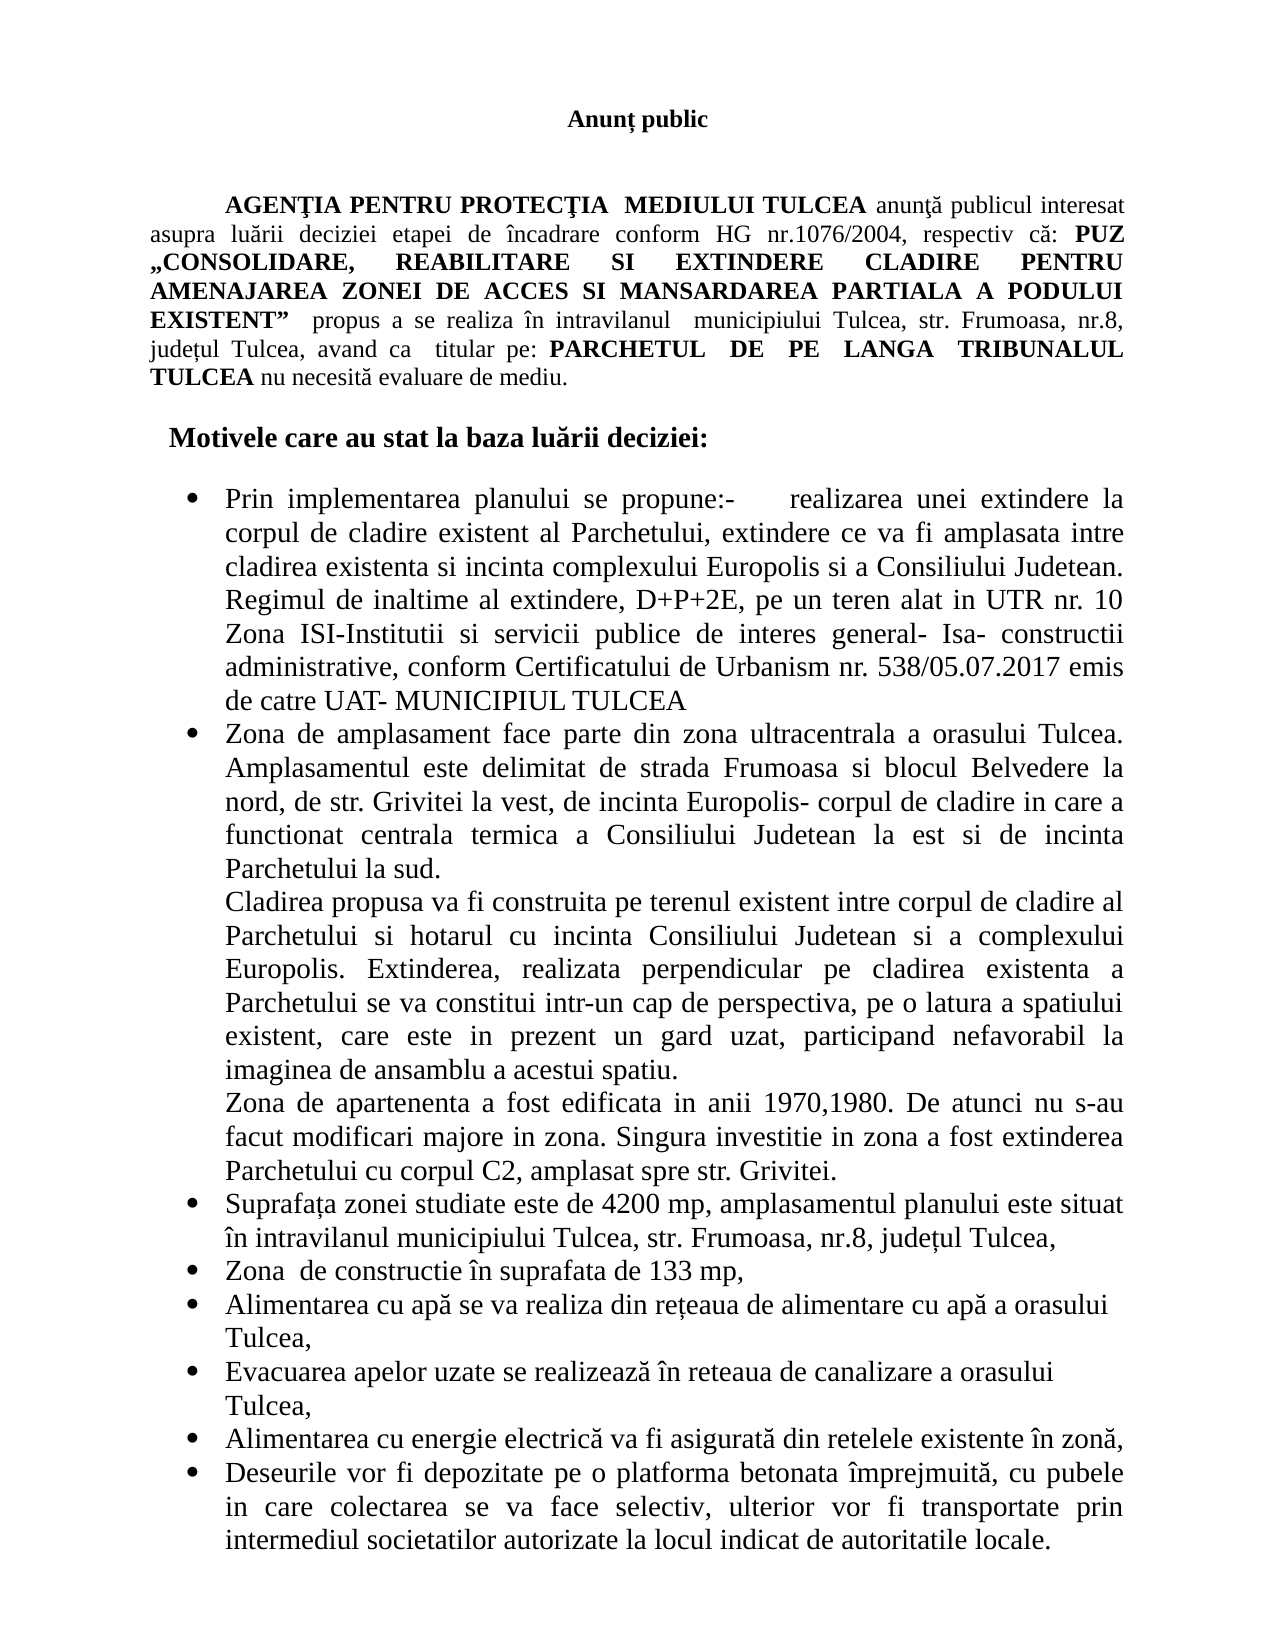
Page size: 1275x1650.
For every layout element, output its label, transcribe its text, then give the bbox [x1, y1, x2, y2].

text Cladirea propusa va fi construita pe terenul existent intre corpul de cladire al Parchetului si hotarul cu incinta Consiliului Judetean si a complexului Europolis. Extinderea, realizata perpendicular pe cladirea existenta a Parchetului se va constitui intr-un cap de perspectiva, pe o latura a spatiului existent, care este in prezent un gard uzat, participand nefavorabil la imaginea de ansamblu a acestui spatiu. [225, 884, 1125, 1086]
list Suprafața zonei studiate este de 4200 mp, amplasamentul planului este situat în intravilanul municipiului Tulcea, str. Frumoasa, nr.8, județul Tulcea, [187, 1186, 1125, 1253]
text Anunț public [150, 104, 1125, 132]
list Evacuarea apelor uzate se realizează în reteaua de canalizare a orasului Tulcea, [187, 1354, 1125, 1421]
text AGENŢIA PENTRU PROTECŢIA MEDIULUI TULCEA anunţă publicul interesat asupra luării deciziei etapei de încadrare conform HG nr.1076/2004, respectiv că: PUZ „CONSOLIDARE, REABILITARE SI EXTINDERE CLADIRE PENTRU AMENAJAREA ZONEI DE ACCES SI MANSARDAREA PARTIALA A PODULUI EXISTENT” propus a se realiza în intravilanul municipiului Tulcea, str. Frumoasa, nr.8, județul Tulcea, avand ca titular pe: PARCHETUL DE PE LANGA TRIBUNALUL TULCEA nu necesită evaluare de mediu. [150, 190, 1125, 391]
text Zona de apartenenta a fost edificata in anii 1970,1980. De atunci nu s-au facut modificari majore in zona. Singura investitie in zona a fost extinderea Parchetului cu corpul C2, amplasat spre str. Grivitei. [225, 1086, 1125, 1186]
list Alimentarea cu energie electrică va fi asigurată din retelele existente în zonă, [187, 1421, 1125, 1455]
list Alimentarea cu apă se va realiza din rețeaua de alimentare cu apă a orasului Tulcea, [187, 1287, 1125, 1354]
list Zona de constructie în suprafata de 133 mp, [187, 1253, 1125, 1287]
list Prin implementarea planului se propune:- realizarea unei extindere la corpul de cladire existent al Parchetului, extindere ce va fi amplasata intre cladirea existenta si incinta complexului Europolis si a Consiliului Judetean. Regimul de inaltime al extindere, D+P+2E, pe un teren alat in UTR nr. 10 Zona ISI-Institutii si servicii publice de interes general- Isa- constructii administrative, conform Certificatului de Urbanism nr. 538/05.07.2017 emis de catre UAT- MUNICIPIUL TULCEA [187, 482, 1125, 716]
text Motivele care au stat la baza luării deciziei: [150, 420, 1125, 453]
list Zona de amplasament face parte din zona ultracentrala a orasului Tulcea. Amplasamentul este delimitat de strada Frumoasa si blocul Belvedere la nord, de str. Grivitei la vest, de incinta Europolis- corpul de cladire in care a functionat centrala termica a Consiliului Judetean la est si de incinta Parchetului la sud. [187, 716, 1125, 884]
list Deseurile vor fi depozitate pe o platforma betonata împrejmuită, cu pubele in care colectarea se va face selectiv, ulterior vor fi transportate prin intermediul societatilor autorizate la locul indicat de autoritatile locale. [187, 1455, 1125, 1556]
